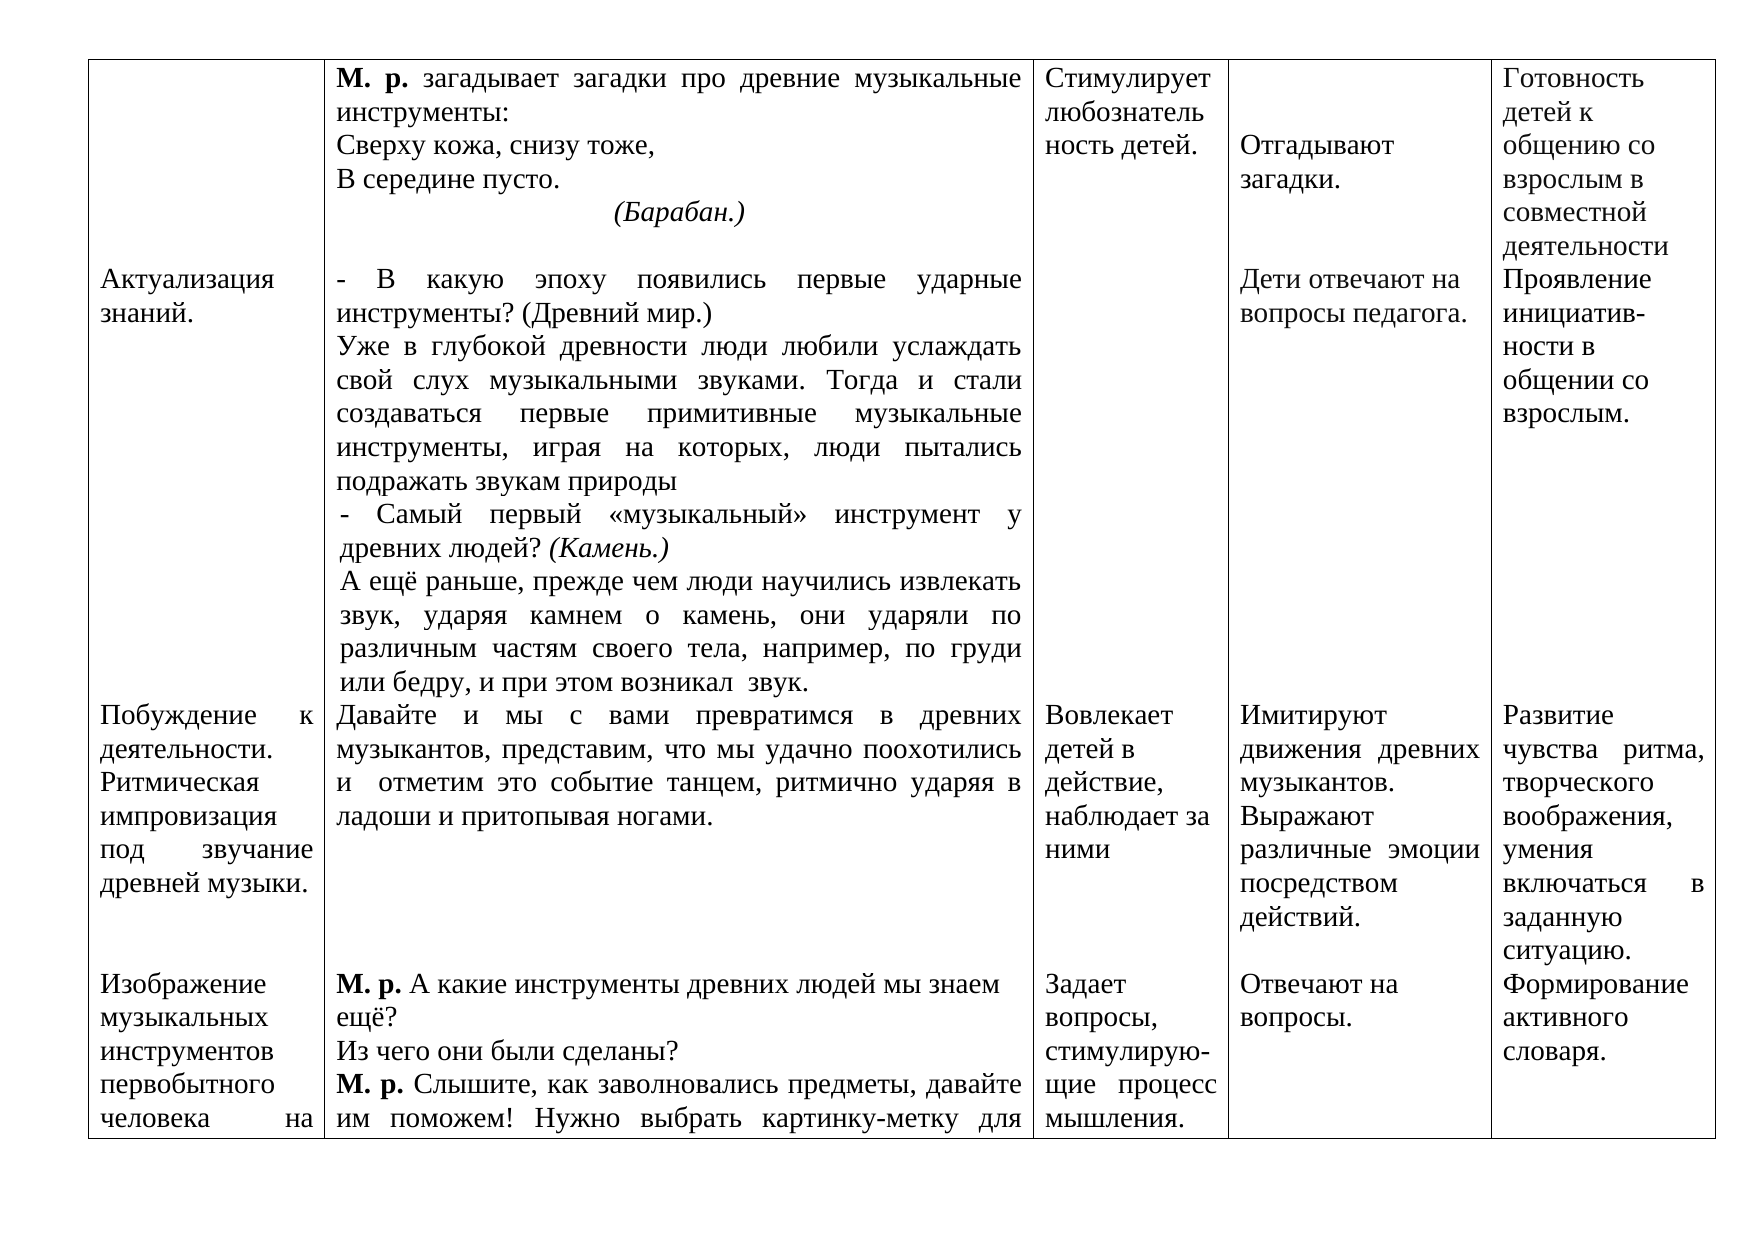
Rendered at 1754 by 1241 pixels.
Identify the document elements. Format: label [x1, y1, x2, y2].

table_cell [1492, 60, 1715, 1137]
table_cell [1034, 60, 1228, 1137]
table_cell [325, 60, 1033, 1137]
table_cell [89, 60, 324, 1137]
table_cell [1229, 60, 1491, 1137]
